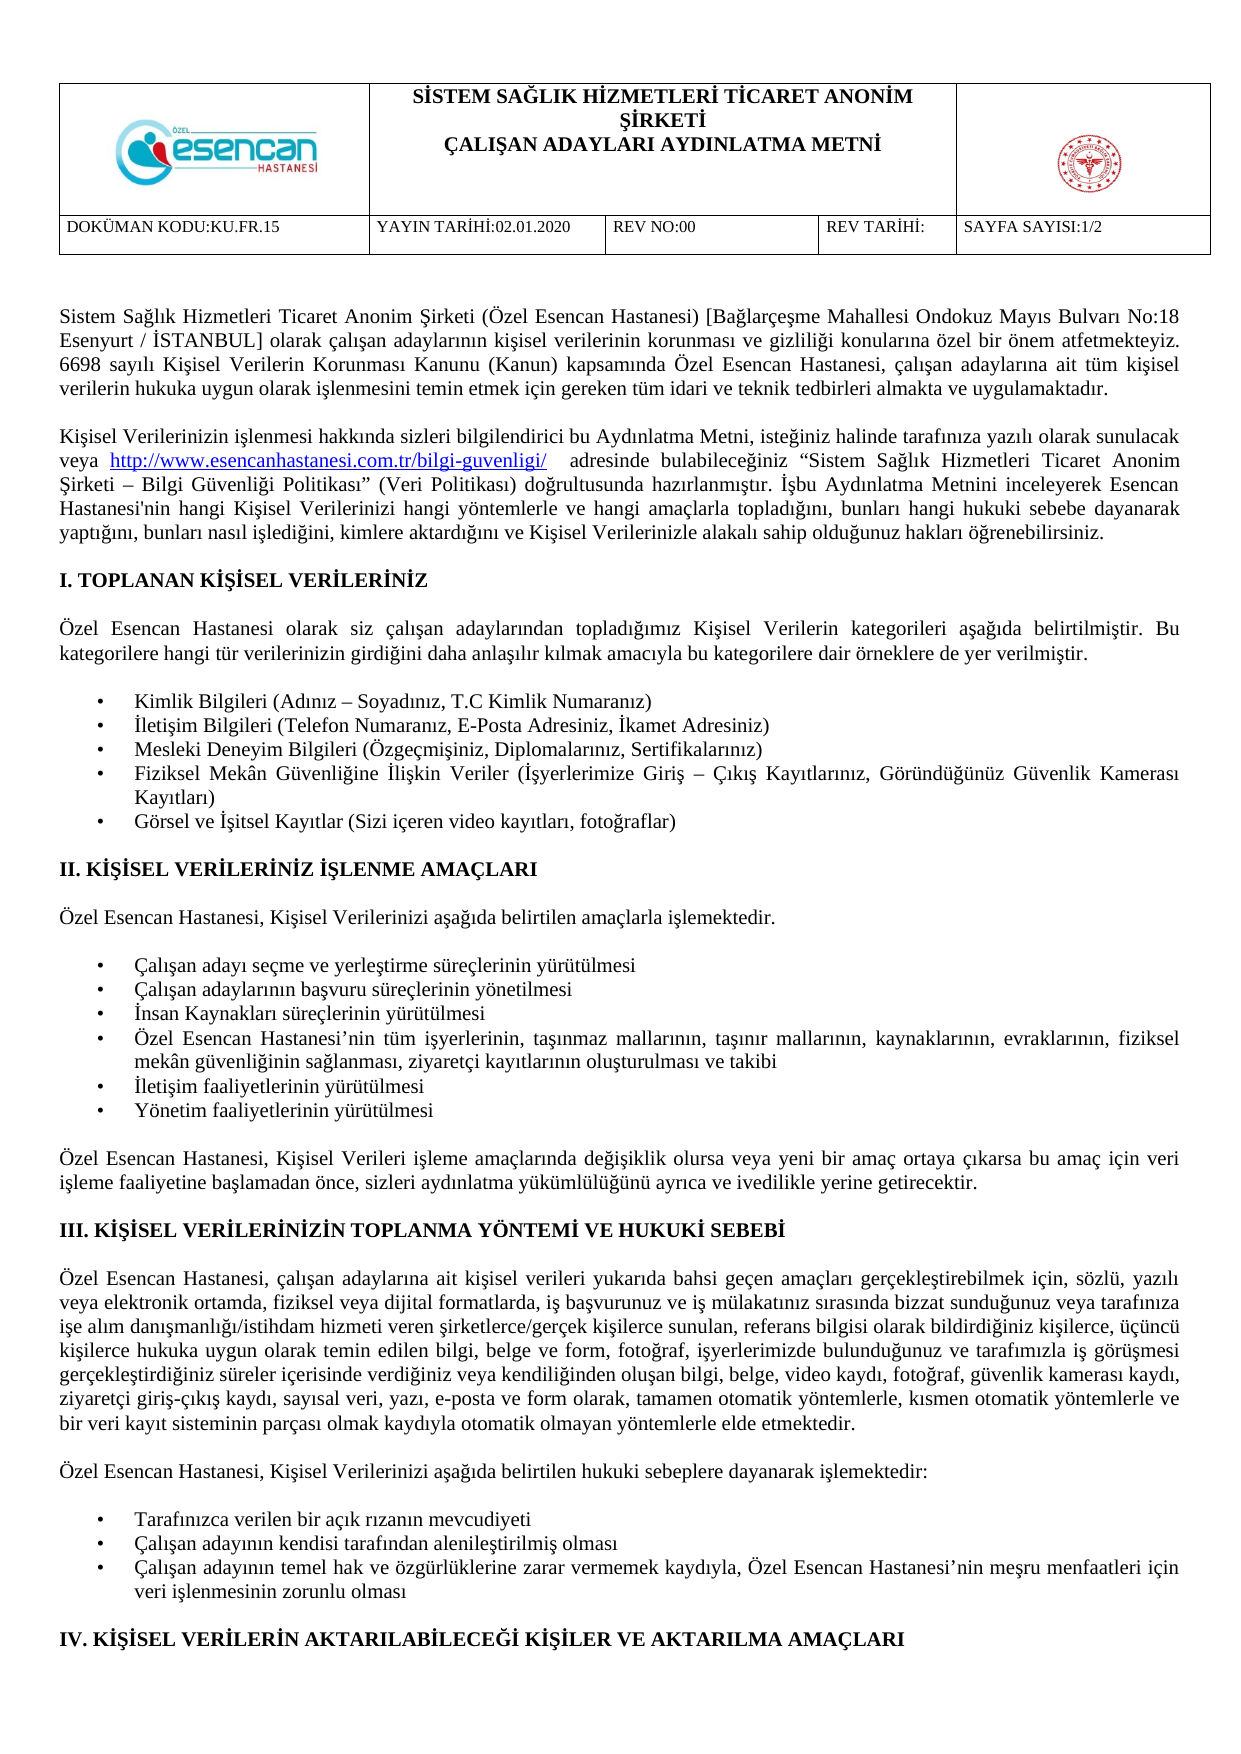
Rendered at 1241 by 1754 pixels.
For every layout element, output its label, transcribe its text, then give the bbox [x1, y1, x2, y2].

list Çalışan adayının kendisi tarafından alenileştirilmiş olması [97, 1531, 1181, 1555]
text III. KİŞİSEL VERİLERİNİZİN TOPLANMA YÖNTEMİ VE HUKUKİ SEBEBİ [59, 1218, 1181, 1242]
list Çalışan adayının temel hak ve özgürlüklerine zarar vermemek kaydıyla, Özel Esencan Hastanesi’nin meşru menfaatleri için veri işlenmesinin zorunlu olması [97, 1555, 1181, 1603]
list Tarafınızca verilen bir açık rızanın mevcudiyeti [97, 1507, 1181, 1531]
table_cell YAYIN TARİHİ:02.01.2020 [370, 216, 605, 254]
picture [106, 114, 322, 191]
text Özel Esencan Hastanesi, Kişisel Verilerinizi aşağıda belirtilen amaçlarla işlemektedir. [59, 905, 1181, 929]
table_header [957, 84, 1210, 215]
table_cell DOKÜMAN KODU:KU.FR.15 [60, 216, 369, 254]
text I. TOPLANAN KİŞİSEL VERİLERİNİZ [59, 568, 1181, 592]
text II. KİŞİSEL VERİLERİNİZ İŞLENME AMAÇLARI [59, 857, 1181, 881]
text Sistem Sağlık Hizmetleri Ticaret Anonim Şirketi (Özel Esencan Hastanesi) [Bağlarçeşme Mahallesi Ondokuz Mayıs Bulvarı No:18 Esenyurt / İSTANBUL] olarak çalışan adaylarının kişisel verilerinin korunması ve gizliliği konularına özel bir önem atfetmekteyiz. 6698 sayılı Kişisel Verilerin Korunması Kanunu (Kanun) kapsamında Özel Esencan Hastanesi, çalışan adaylarına ait tüm kişisel verilerin hukuka uygun olarak işlenmesini temin etmek için gereken tüm idari ve teknik tedbirleri almakta ve uygulamaktadır. [59, 303, 1181, 400]
list İnsan Kaynakları süreçlerinin yürütülmesi [97, 1001, 1181, 1025]
list Çalışan adayı seçme ve yerleştirme süreçlerinin yürütülmesi [97, 953, 1181, 977]
table_cell SAYFA SAYISI:1/2 [957, 216, 1210, 254]
list İletişim faaliyetlerinin yürütülmesi [97, 1073, 1181, 1098]
text Özel Esencan Hastanesi olarak siz çalışan adaylarından topladığımız Kişisel Verilerin kategorileri aşağıda belirtilmiştir. Bu kategorilere hangi tür verilerinizin girdiğini daha anlaşılır kılmak amacıyla bu kategorilere dair örneklere de yer verilmiştir. [59, 616, 1181, 664]
text Özel Esencan Hastanesi, Kişisel Verilerinizi aşağıda belirtilen hukuki sebeplere dayanarak işlemektedir: [59, 1458, 1181, 1483]
text Özel Esencan Hastanesi, Kişisel Verileri işleme amaçlarında değişiklik olursa veya yeni bir amaç ortaya çıkarsa bu amaç için veri işleme faaliyetine başlamadan önce, sizleri aydınlatma yükümlülüğünü ayrıca ve ivedilikle yerine getirecektir. [59, 1146, 1181, 1194]
list Çalışan adaylarının başvuru süreçlerinin yönetilmesi [97, 977, 1181, 1001]
list Kimlik Bilgileri (Adınız – Soyadınız, T.C Kimlik Numaranız) [97, 688, 1181, 713]
text IV. KİŞİSEL VERİLERİN AKTARILABİLECEĞİ KİŞİLER VE AKTARILMA AMAÇLARI [59, 1627, 1181, 1651]
table_cell REV TARİHİ: [819, 216, 956, 254]
text Özel Esencan Hastanesi, çalışan adaylarına ait kişisel verileri yukarıda bahsi geçen amaçları gerçekleştirebilmek için, sözlü, yazılı veya elektronik ortamda, fiziksel veya dijital formatlarda, iş başvurunuz ve iş mülakatınız sırasında bizzat sunduğunuz veya tarafınıza işe alım danışmanlığı/istihdam hizmeti veren şirketlerce/gerçek kişilerce sunulan, referans bilgisi olarak bildirdiğiniz kişilerce, üçüncü kişilerce hukuka uygun olarak temin edilen bilgi, belge ve form, fotoğraf, işyerlerimizde bulunduğunuz ve tarafımızla iş görüşmesi gerçekleştirdiğiniz süreler içerisinde verdiğiniz veya kendiliğinden oluşan bilgi, belge, video kaydı, fotoğraf, güvenlik kamerası kaydı, ziyaretçi giriş-çıkış kaydı, sayısal veri, yazı, e-posta ve form olarak, tamamen otomatik yöntemlerle, kısmen otomatik yöntemlerle ve bir veri kayıt sisteminin parçası olmak kaydıyla otomatik olmayan yöntemlerle elde etmektedir. [59, 1266, 1181, 1434]
text Kişisel Verilerinizin işlenmesi hakkında sizleri bilgilendirici bu Aydınlatma Metni, isteğiniz halinde tarafınıza yazılı olarak sunulacak veya http://www.esencanhastanesi.com.tr/bilgi-guvenligi/ adresinde bulabileceğiniz “Sistem Sağlık Hizmetleri Ticaret Anonim Şirketi – Bilgi Güvenliği Politikası” (Veri Politikası) doğrultusunda hazırlanmıştır. İşbu Aydınlatma Metnini inceleyerek Esencan Hastanesi'nin hangi Kişisel Verilerinizi hangi yöntemlerle ve hangi amaçlarla topladığını, bunları hangi hukuki sebebe dayanarak yaptığını, bunları nasıl işlediğini, kimlere aktardığını ve Kişisel Verilerinizle alakalı sahip olduğunuz hakları öğrenebilirsiniz. [59, 424, 1181, 544]
list Mesleki Deneyim Bilgileri (Özgeçmişiniz, Diplomalarınız, Sertifikalarınız) [97, 737, 1181, 761]
table_header [60, 84, 369, 215]
list Görsel ve İşitsel Kayıtlar (Sizi içeren video kayıtları, fotoğraflar) [97, 809, 1181, 833]
picture [1025, 131, 1156, 197]
list Yönetim faaliyetlerinin yürütülmesi [97, 1098, 1181, 1122]
list Fiziksel Mekân Güvenliğine İlişkin Veriler (İşyerlerimize Giriş – Çıkış Kayıtlarınız, Göründüğünüz Güvenlik Kamerası Kayıtları) [97, 761, 1181, 809]
list İletişim Bilgileri (Telefon Numaranız, E-Posta Adresiniz, İkamet Adresiniz) [97, 713, 1181, 737]
table_header SİSTEM SAĞLIK HİZMETLERİ TİCARET ANONİM ŞİRKETİ ÇALIŞAN ADAYLARI AYDINLATMA METNİ [370, 84, 956, 215]
table_cell REV NO:00 [606, 216, 818, 254]
list Özel Esencan Hastanesi’nin tüm işyerlerinin, taşınmaz mallarının, taşınır mallarının, kaynaklarının, evraklarının, fiziksel mekân güvenliğinin sağlanması, ziyaretçi kayıtlarının oluşturulması ve takibi [97, 1025, 1181, 1073]
